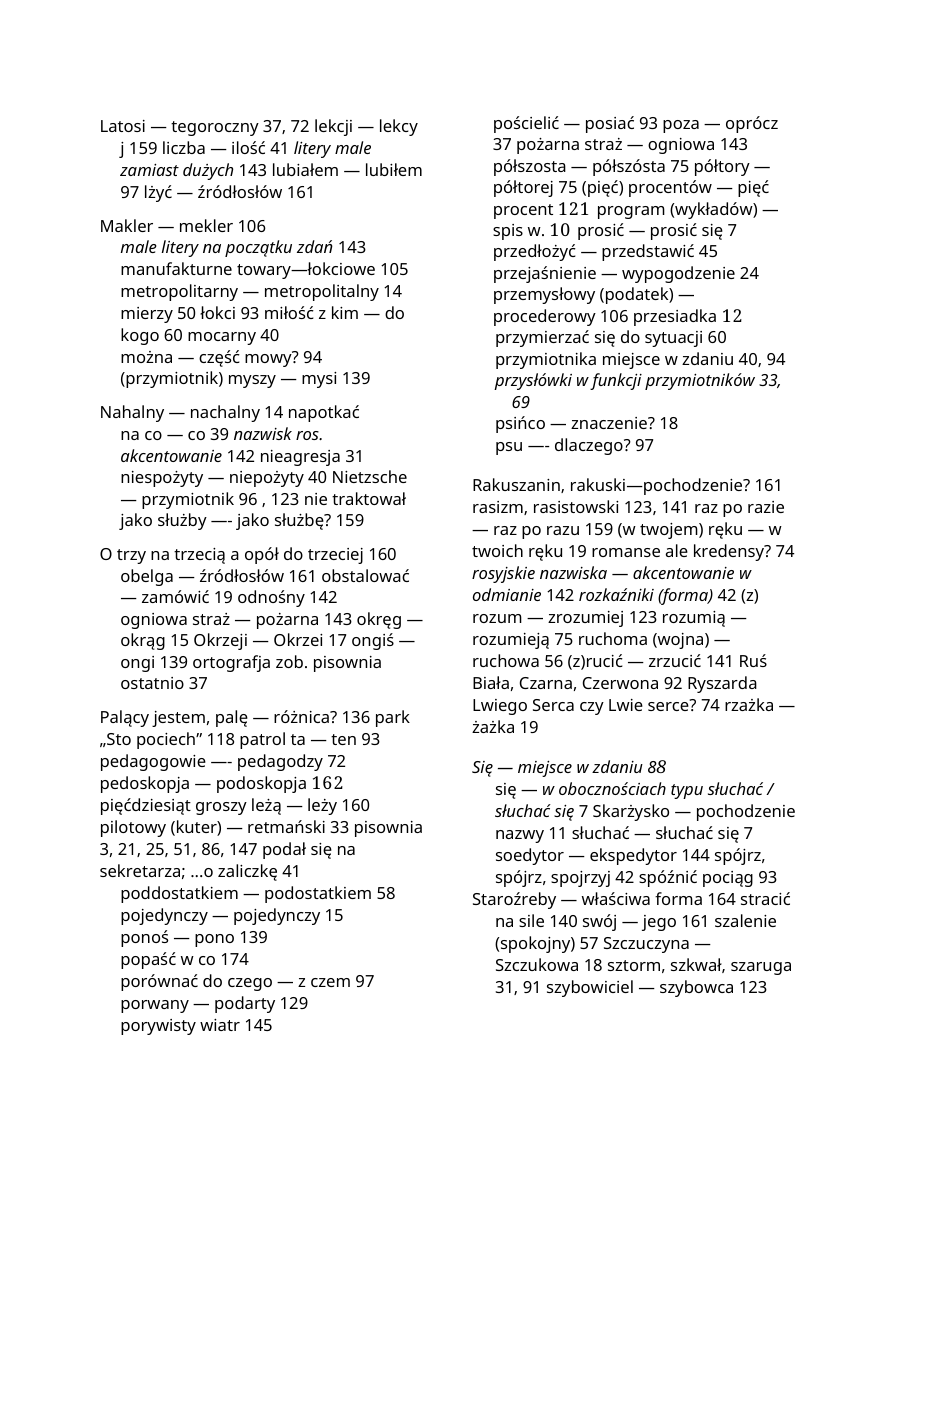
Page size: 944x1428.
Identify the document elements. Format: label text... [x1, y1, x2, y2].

text ogniowa straż — pożarna 143 okręg — okrąg 15 Okrzeji — Okrzei 17 ongiś — ongi 139 ortografja zob. pisownia ostatnio 37 [120, 608, 426, 694]
text poddostatkiem — podostatkiem 58 [120, 882, 426, 904]
text pościelić — posiać 93 poza — oprócz 37 pożarna straż — ogniowa 143 półszosta — półszósta 75 półtory — półtorej 75 (pięć) procentów — pięć procent 121 program (wykładów) — spis w. 10 prosić — prosić się 7 przedłożyć — przedstawić 45 przejaśnienie — wypogodzenie 24 przemysłowy (podatek) — procederowy 106 przesiadka 12 [493, 112, 797, 327]
text porównać do czego — z czem 97 [120, 970, 426, 992]
text Staroźreby — właściwa forma 164 stracić na sile 140 swój — jego 161 szalenie (spokojny) 57 Szczuczyna — Szczukowa 18 sztorm, szkwał, szaruga 31, 91 szybowiciel — szybowca 123 [472, 888, 797, 998]
text Palący jestem, palę — różnica? 136 park „Sto pociech” 118 patrol ta — ten 93 pedagogowie —- pedagodzy 72 pedoskopja — podoskopja 162 pięćdziesiąt groszy leżą — leży 160 pilotowy (kuter) — retmański 33 pisownia 3, 21, 25, 51, 86, 147 podał się na sekretarza; ...o zaliczkę 41 [99, 706, 426, 882]
text O trzy na trzecią a opół do trzeciej 160 obelga — źródłosłów 161 obstalować — zamówić 19 odnośny 142 [99, 544, 426, 608]
text Latosi — tegoroczny 37, 72 lekcji — lekcy j 159 liczba — ilość 41 litery male zamiast dużych 143 lubiałem — lubiłem 97 lżyć — źródłosłów 161 [99, 115, 426, 203]
text przymierzać się do sytuacji 60 przymiotnika miejsce w zdaniu 40, 94 [495, 327, 797, 369]
text przysłówki w funkcji przymiotników 33, 69 [495, 369, 797, 412]
text Nahalny — nachalny 14 napotkać na co — co 39 nazwisk ros. akcentowanie 142 nieagresja 31 [99, 401, 376, 467]
text male litery na początku zdań 143 manufakturne towary—łokciowe 105 metropolitarny — metropolitalny 14 mierzy 50 łokci 93 miłość z kim — do kogo 60 mocarny 40 [120, 236, 426, 346]
text się — w obocznościach typu słuchać / słuchać się 7 Skarżysko — pochodzenie nazwy 11 słuchać — słuchać się 7 soedytor — ekspedytor 144 spójrz, spójrz, spojrzyj 42 spóźnić pociąg 93 [495, 778, 797, 888]
text porywisty wiatr 145 [120, 1014, 426, 1036]
text ponoś — pono 139 [120, 926, 426, 948]
text Makler — mekler 106 [99, 219, 426, 236]
text psińco — znaczenie? 18 psu —- dlaczego? 97 [495, 412, 699, 455]
text porwany — podarty 129 [120, 992, 426, 1014]
text popaść w co 174 [120, 948, 426, 970]
text pojedynczy — pojedynczy 15 [120, 904, 426, 926]
text niespożyty — niepożyty 40 Nietzsche — przymiotnik 96 , 123 nie traktował jako służby —- jako służbę? 159 [120, 467, 426, 531]
text Się — miejsce w zdaniu 88 [472, 756, 797, 778]
text można — część mowy? 94 (przymiotnik) myszy — mysi 139 [120, 346, 426, 389]
text Rakuszanin, rakuski—pochodzenie? 161 rasizm, rasistowski 123, 141 raz po razie — raz po razu 159 (w twojem) ręku — w twoich ręku 19 romanse ale kredensy? 74 rosyjskie nazwiska — akcentowanie w odmianie 142 rozkaźniki (forma) 42 (z) rozum — zrozumiej 123 rozumią — rozumieją 75 ruchoma (wojna) — ruchowa 56 (z)rucić — zrzucić 141 Ruś Biała, Czarna, Czerwona 92 Ryszarda Lwiego Serca czy Lwie serce? 74 rzażka — żażka 19 [472, 474, 797, 737]
